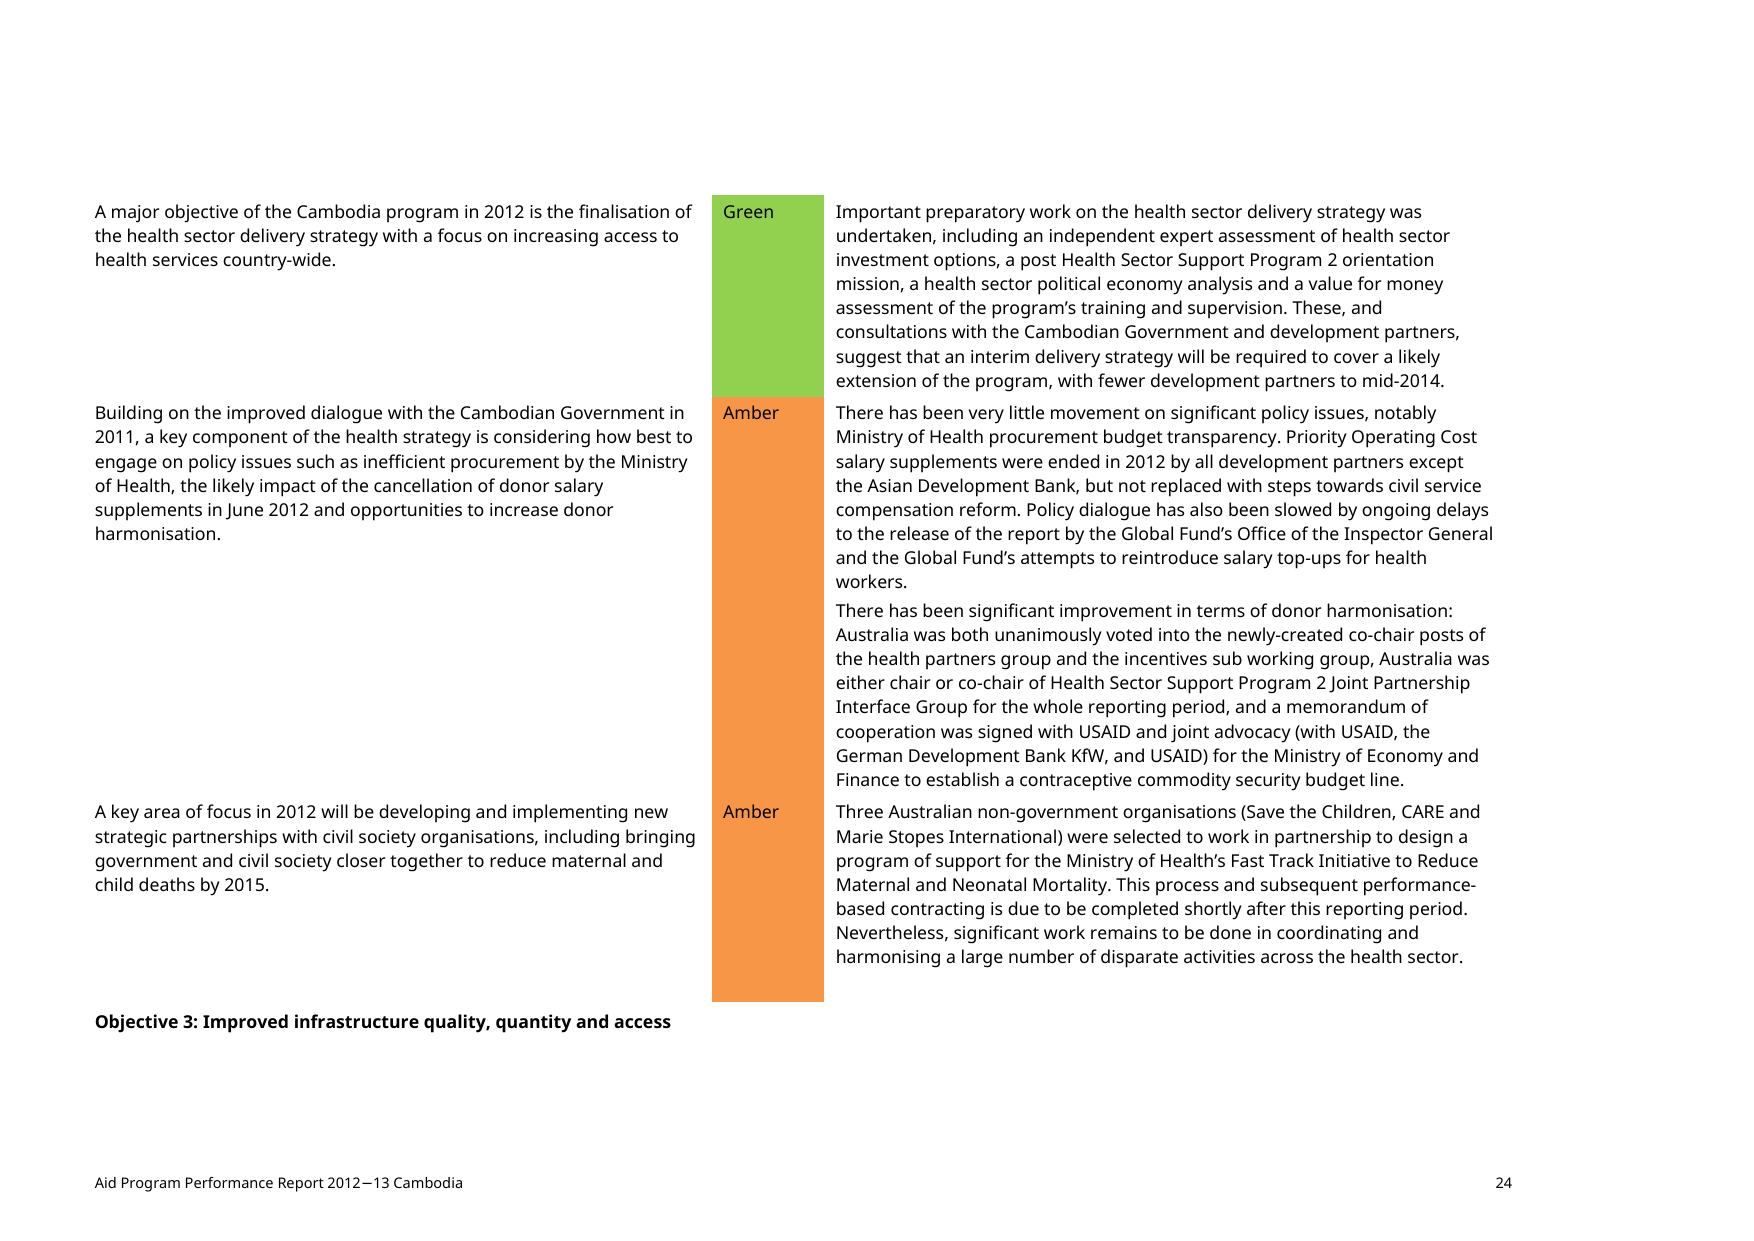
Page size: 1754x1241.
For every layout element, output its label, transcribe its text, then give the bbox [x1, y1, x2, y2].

table_cell Three Australian non-government organisations (Save the Children, CARE and Marie Stopes International) were selected to work in partnership to design a program of support for the Ministry of Health’s Fast Track Initiative to Reduce Maternal and Neonatal Mortality. This process and subsequent performance-based contracting is due to be completed shortly after this reporting period. Nevertheless, significant work remains to be done in coordinating and harmonising a large number of disparate activities across the health sector. [824, 796, 1506, 1002]
table_cell There has been very little movement on significant policy issues, notably Ministry of Health procurement budget transparency. Priority Operating Cost salary supplements were ended in 2012 by all development partners except the Asian Development Bank, but not replaced with steps towards civil service compensation reform. Policy dialogue has also been slowed by ongoing delays to the release of the report by the Global Fund’s Office of the Inspector General and the Global Fund’s attempts to reintroduce salary top-ups for health workers. There has been significant improvement in terms of donor harmonisation: Australia was both unanimously voted into the newly-created co-chair posts of the health partners group and the incentives sub working group, Australia was either chair or co-chair of Health Sector Support Program 2 Joint Partnership Interface Group for the whole reporting period, and a memorandum of cooperation was signed with USAID and joint advocacy (with USAID, the German Development Bank KfW, and USAID) for the Ministry of Economy and Finance to establish a contraceptive commodity security budget line. [824, 397, 1506, 796]
table_cell Objective 3: Improved infrastructure quality, quantity and access [83, 1002, 1506, 1042]
table_cell A major objective of the Cambodia program in 2012 is the finalisation of the health sector delivery strategy with a focus on increasing access to health services country-wide. [83, 195, 712, 397]
table_cell Important preparatory work on the health sector delivery strategy was undertaken, including an independent expert assessment of health sector investment options, a post Health Sector Support Program 2 orientation mission, a health sector political economy analysis and a value for money assessment of the program’s training and supervision. These, and consultations with the Cambodian Government and development partners, suggest that an interim delivery strategy will be required to cover a likely extension of the program, with fewer development partners to mid-2014. [824, 195, 1506, 397]
table_cell Amber [712, 397, 824, 796]
table_cell Green [712, 195, 824, 397]
table_cell A key area of focus in 2012 will be developing and implementing new strategic partnerships with civil society organisations, including bringing government and civil society closer together to reduce maternal and child deaths by 2015. [83, 796, 712, 1002]
table_cell Building on the improved dialogue with the Cambodian Government in 2011, a key component of the health strategy is considering how best to engage on policy issues such as inefficient procurement by the Ministry of Health, the likely impact of the cancellation of donor salary supplements in June 2012 and opportunities to increase donor harmonisation. [83, 397, 712, 796]
table_cell Amber [712, 796, 824, 1002]
